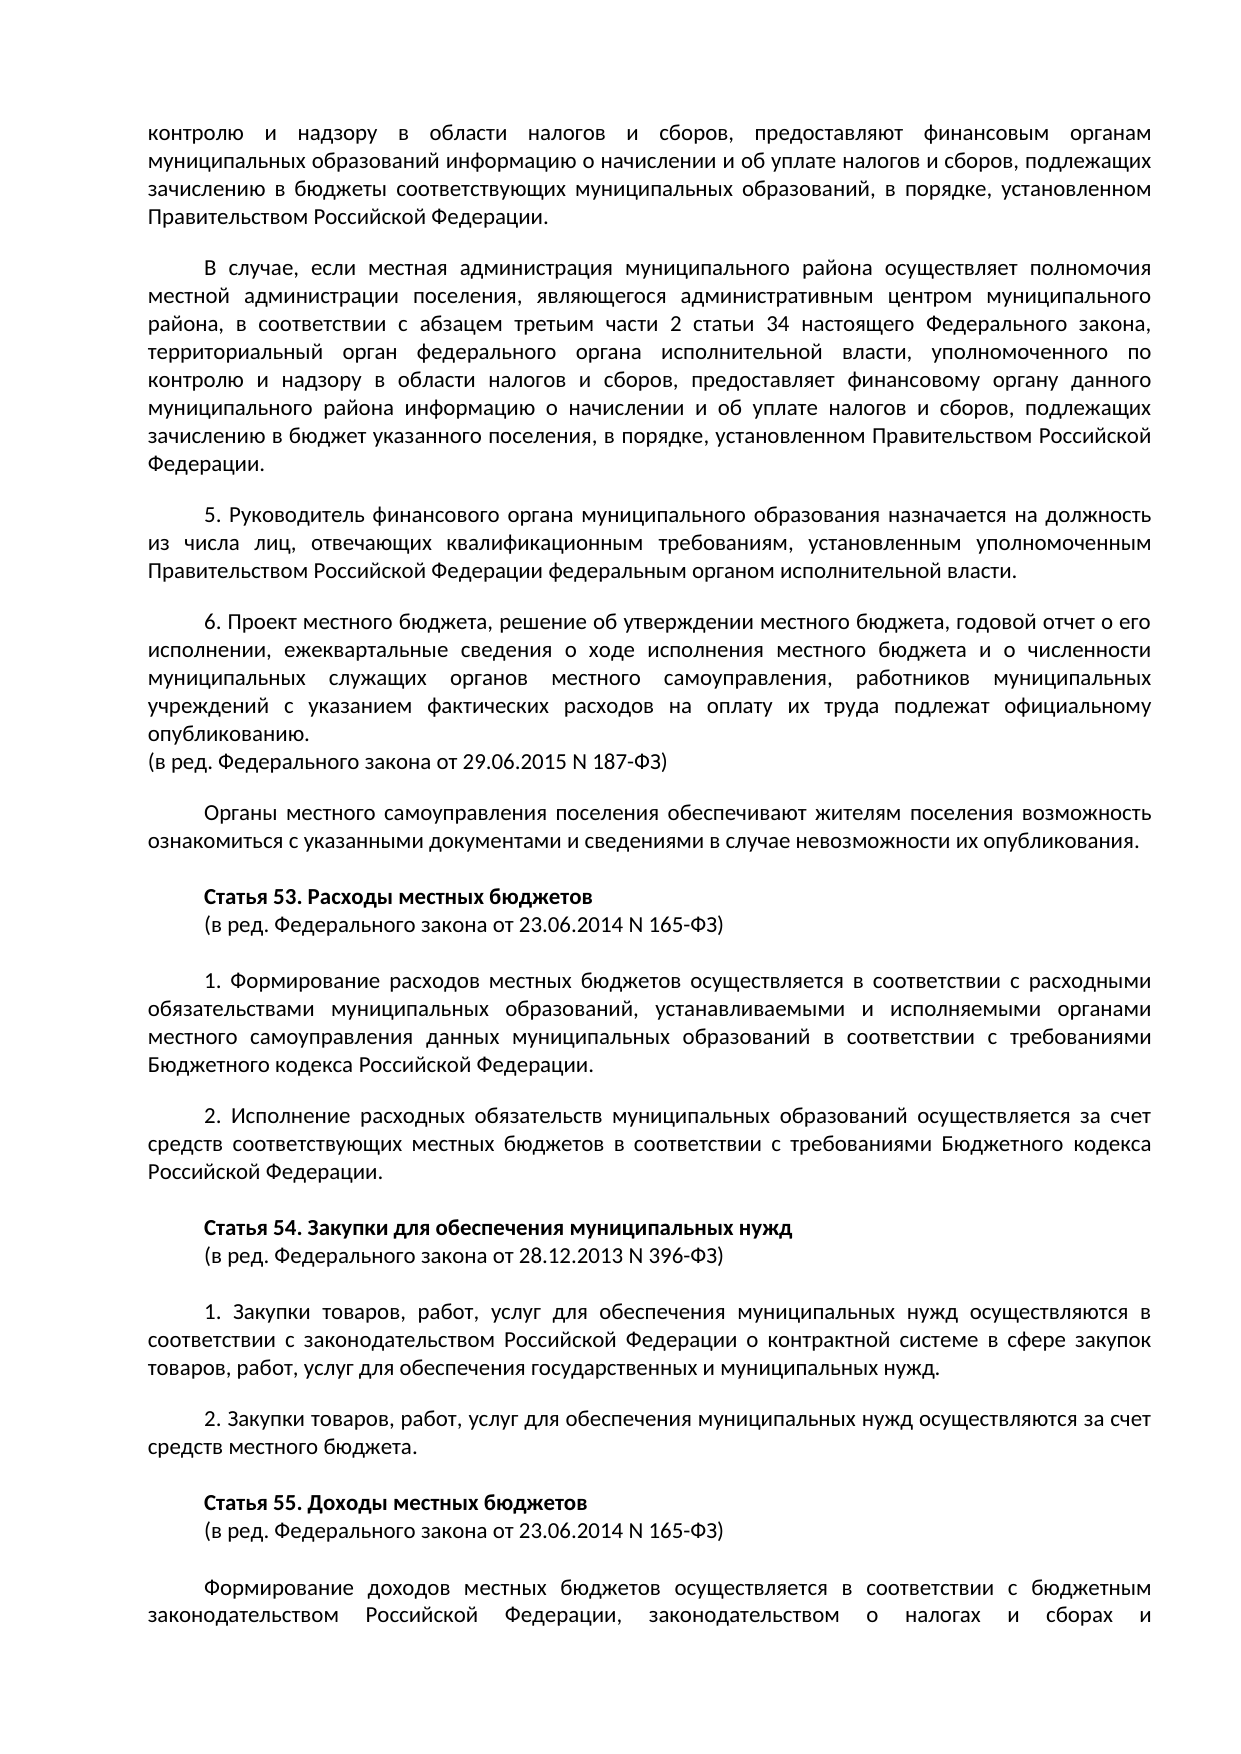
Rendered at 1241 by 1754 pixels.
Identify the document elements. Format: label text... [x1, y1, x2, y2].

title Статья 53. Расходы местных бюджетов [148, 882, 1152, 910]
text 2. Закупки товаров, работ, услуг для обеспечения муниципальных нужд осуществляются за счет средств местного бюджета. [148, 1404, 1152, 1461]
text 5. Руководитель финансового органа муниципального образования назначается на должность из числа лиц, отвечающих квалификационным требованиям, установленным уполномоченным Правительством Российской Федерации федеральным органом исполнительной власти. [148, 500, 1152, 584]
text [148, 1573, 1152, 1629]
title Статья 55. Доходы местных бюджетов [148, 1488, 1152, 1517]
text (в ред. Федерального закона от 23.06.2014 N 165-ФЗ) [148, 1517, 1152, 1544]
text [148, 118, 1152, 230]
text (в ред. Федерального закона от 23.06.2014 N 165-ФЗ) [148, 910, 1152, 938]
text (в ред. Федерального закона от 29.06.2015 N 187-ФЗ) [148, 747, 1152, 775]
text 1. Формирование расходов местных бюджетов осуществляется в соответствии с расходными обязательствами муниципальных образований, устанавливаемыми и исполняемыми органами местного самоуправления данных муниципальных образований в соответствии с требованиями Бюджетного кодекса Российской Федерации. [148, 966, 1152, 1078]
text 6. Проект местного бюджета, решение об утверждении местного бюджета, годовой отчет о его исполнении, ежеквартальные сведения о ходе исполнения местного бюджета и о численности муниципальных служащих органов местного самоуправления, работников муниципальных учреждений с указанием фактических расходов на оплату их труда подлежат официальному опубликованию. [148, 607, 1152, 747]
text (в ред. Федерального закона от 28.12.2013 N 396-ФЗ) [148, 1241, 1152, 1269]
text 2. Исполнение расходных обязательств муниципальных образований осуществляется за счет средств соответствующих местных бюджетов в соответствии с требованиями Бюджетного кодекса Российской Федерации. [148, 1101, 1152, 1185]
text Органы местного самоуправления поселения обеспечивают жителям поселения возможность ознакомиться с указанными документами и сведениями в случае невозможности их опубликования. [148, 798, 1152, 854]
text 1. Закупки товаров, работ, услуг для обеспечения муниципальных нужд осуществляются в соответствии с законодательством Российской Федерации о контрактной системе в сфере закупок товаров, работ, услуг для обеспечения государственных и муниципальных нужд. [148, 1297, 1152, 1382]
text В случае, если местная администрация муниципального района осуществляет полномочия местной администрации поселения, являющегося административным центром муниципального района, в соответствии с абзацем третьим части 2 статьи 34 настоящего Федерального закона, территориальный орган федерального органа исполнительной власти, уполномоченного по контролю и надзору в области налогов и сборов, предоставляет финансовому органу данного муниципального района информацию о начислении и об уплате налогов и сборов, подлежащих зачислению в бюджет указанного поселения, в порядке, установленном Правительством Российской Федерации. [148, 253, 1152, 477]
title Статья 54. Закупки для обеспечения муниципальных нужд [148, 1213, 1152, 1241]
